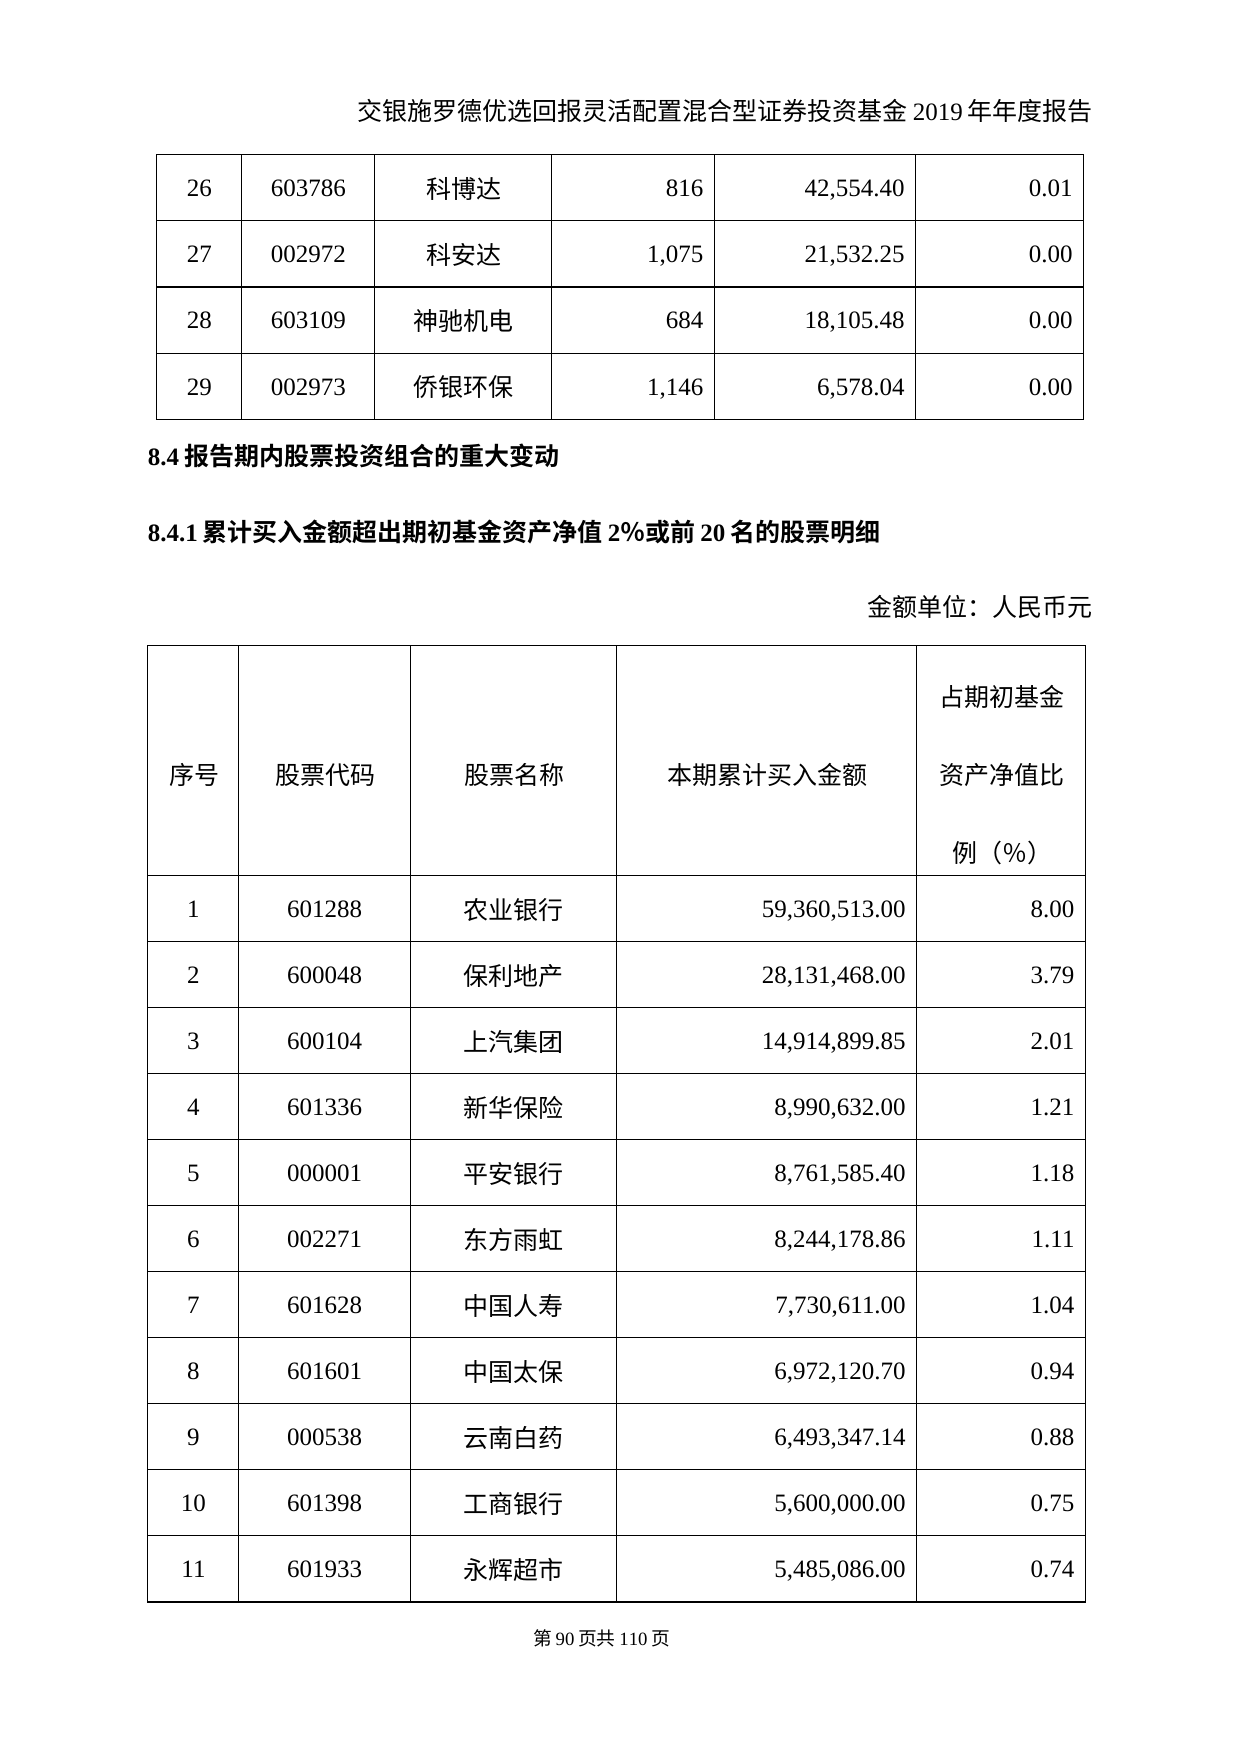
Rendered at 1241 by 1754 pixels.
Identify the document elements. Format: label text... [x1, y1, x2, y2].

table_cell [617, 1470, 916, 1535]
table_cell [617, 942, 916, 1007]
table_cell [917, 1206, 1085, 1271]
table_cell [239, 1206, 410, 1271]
text 8.4.1累计买入金额超出期初基金资产净值2％或前20名的股票明细 [148, 498, 1092, 563]
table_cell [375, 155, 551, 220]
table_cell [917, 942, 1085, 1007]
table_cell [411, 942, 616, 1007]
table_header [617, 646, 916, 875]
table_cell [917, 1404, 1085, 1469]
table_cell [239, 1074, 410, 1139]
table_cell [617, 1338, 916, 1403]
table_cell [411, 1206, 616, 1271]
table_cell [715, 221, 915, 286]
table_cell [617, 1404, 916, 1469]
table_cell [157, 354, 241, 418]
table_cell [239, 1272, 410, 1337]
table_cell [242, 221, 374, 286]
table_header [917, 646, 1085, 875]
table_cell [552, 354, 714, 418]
text 金额单位：人民币元 [149, 573, 1092, 638]
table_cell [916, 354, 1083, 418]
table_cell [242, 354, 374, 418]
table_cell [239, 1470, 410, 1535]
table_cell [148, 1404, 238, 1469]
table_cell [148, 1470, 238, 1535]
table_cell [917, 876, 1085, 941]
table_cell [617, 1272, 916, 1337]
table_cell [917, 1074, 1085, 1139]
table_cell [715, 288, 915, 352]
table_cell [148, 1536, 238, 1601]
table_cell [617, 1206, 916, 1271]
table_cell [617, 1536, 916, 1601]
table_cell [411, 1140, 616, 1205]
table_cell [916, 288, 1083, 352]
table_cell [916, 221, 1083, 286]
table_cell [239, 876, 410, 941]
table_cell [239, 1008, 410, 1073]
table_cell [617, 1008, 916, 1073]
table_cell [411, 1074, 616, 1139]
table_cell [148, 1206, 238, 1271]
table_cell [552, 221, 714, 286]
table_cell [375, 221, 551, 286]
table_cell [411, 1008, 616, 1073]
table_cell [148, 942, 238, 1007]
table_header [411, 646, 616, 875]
subtitle 8.4报告期内股票投资组合的重大变动 [148, 422, 1092, 487]
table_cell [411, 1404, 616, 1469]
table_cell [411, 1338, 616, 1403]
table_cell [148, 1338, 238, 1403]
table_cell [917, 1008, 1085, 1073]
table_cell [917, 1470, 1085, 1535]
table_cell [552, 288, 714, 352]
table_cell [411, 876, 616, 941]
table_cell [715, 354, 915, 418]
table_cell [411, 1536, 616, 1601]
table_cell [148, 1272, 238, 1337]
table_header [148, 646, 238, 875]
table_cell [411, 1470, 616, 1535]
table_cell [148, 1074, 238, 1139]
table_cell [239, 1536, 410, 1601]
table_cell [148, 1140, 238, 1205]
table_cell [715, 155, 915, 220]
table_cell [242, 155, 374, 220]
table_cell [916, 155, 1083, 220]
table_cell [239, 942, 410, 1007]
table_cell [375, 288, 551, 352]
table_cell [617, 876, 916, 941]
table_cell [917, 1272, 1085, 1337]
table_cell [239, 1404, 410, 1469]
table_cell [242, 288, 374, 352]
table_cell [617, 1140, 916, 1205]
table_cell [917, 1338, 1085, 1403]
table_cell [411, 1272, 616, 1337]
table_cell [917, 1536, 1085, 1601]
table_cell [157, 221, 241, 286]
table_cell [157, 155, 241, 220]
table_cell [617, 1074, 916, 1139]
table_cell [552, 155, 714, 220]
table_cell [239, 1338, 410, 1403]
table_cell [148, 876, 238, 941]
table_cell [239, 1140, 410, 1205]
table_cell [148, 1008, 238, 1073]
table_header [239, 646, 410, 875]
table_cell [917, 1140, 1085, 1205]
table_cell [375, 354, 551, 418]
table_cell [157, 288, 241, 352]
